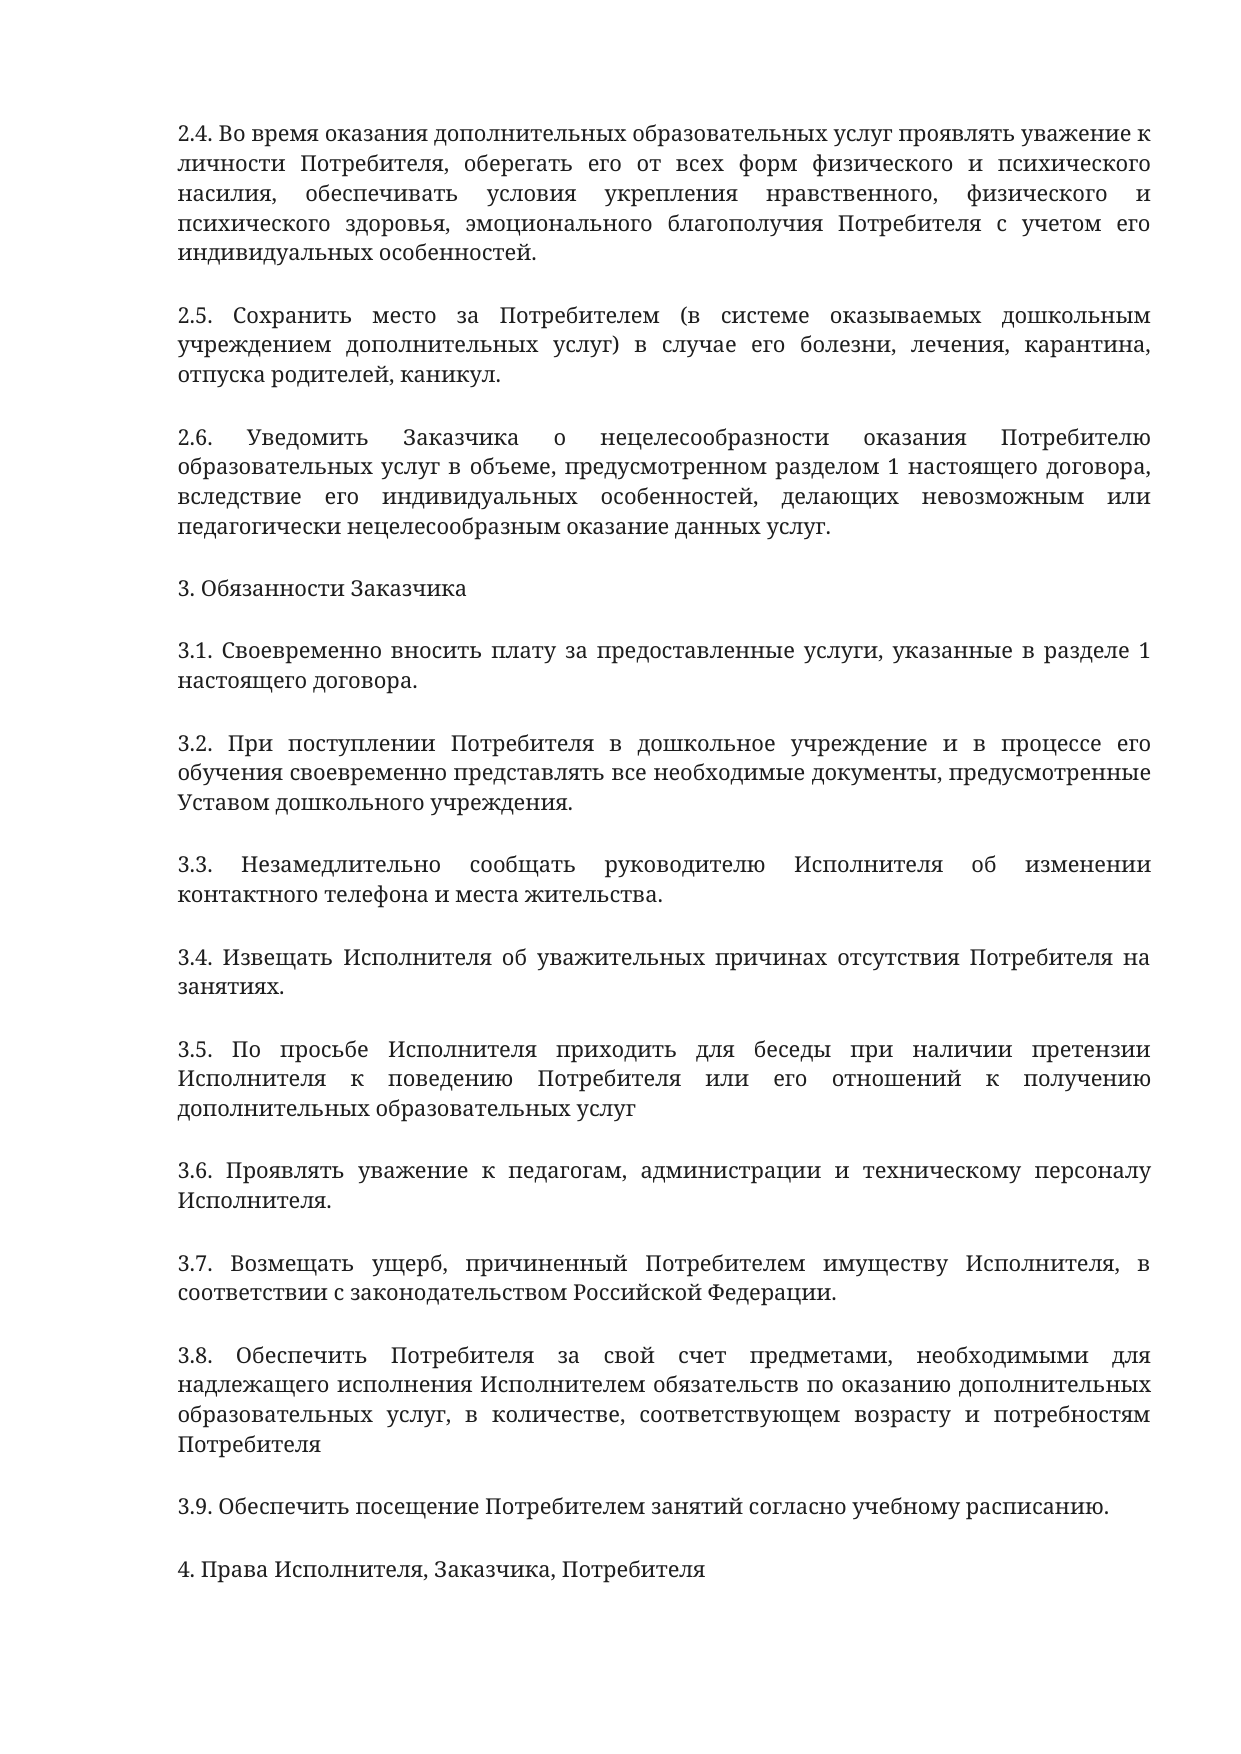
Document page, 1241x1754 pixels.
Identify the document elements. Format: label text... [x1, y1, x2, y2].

text 3.9. Обеспечить посещение Потребителем занятий согласно учебному расписанию. [177, 1491, 1152, 1521]
text 3. Обязанности Заказчика [177, 573, 1152, 603]
text 3.2. При поступлении Потребителя в дошкольное учреждение и в процессе его обучения своевременно представлять все необходимые документы, предусмотренные Уставом дошкольного учреждения. [177, 727, 1152, 817]
text 2.5. Сохранить место за Потребителем (в системе оказываемых дошкольным учреждением дополнительных услуг) в случае его болезни, лечения, карантина, отпуска родителей, каникул. [177, 299, 1152, 389]
text 3.8. Обеспечить Потребителя за свой счет предметами, необходимыми для надлежащего исполнения Исполнителем обязательств по оказанию дополнительных образовательных услуг, в количестве, соответствующем возрасту и потребностям Потребителя [177, 1339, 1152, 1459]
text 4. Права Исполнителя, Заказчика, Потребителя [177, 1553, 1152, 1583]
text 2.6. Уведомить Заказчика о нецелесообразности оказания Потребителю образовательных услуг в объеме, предусмотренном разделом 1 настоящего договора, вследствие его индивидуальных особенностей, делающих невозможным или педагогически нецелесообразным оказание данных услуг. [177, 421, 1152, 541]
text 3.1. Своевременно вносить плату за предоставленные услуги, указанные в разделе 1 настоящего договора. [177, 635, 1152, 695]
text 3.4. Извещать Исполнителя об уважительных причинах отсутствия Потребителя на занятиях. [177, 941, 1152, 1001]
text 3.5. По просьбе Исполнителя приходить для беседы при наличии претензии Исполнителя к поведению Потребителя или его отношений к получению дополнительных образовательных услуг [177, 1033, 1152, 1123]
text 2.4. Во время оказания дополнительных образовательных услуг проявлять уважение к личности Потребителя, оберегать его от всех форм физического и психического насилия, обеспечивать условия укрепления нравственного, физического и психического здоровья, эмоционального благополучия Потребителя с учетом его индивидуальных особенностей. [177, 118, 1152, 267]
text 3.6. Проявлять уважение к педагогам, администрации и техническому персоналу Исполнителя. [177, 1155, 1152, 1215]
text 3.3. Незамедлительно сообщать руководителю Исполнителя об изменении контактного телефона и места жительства. [177, 849, 1152, 909]
text 3.7. Возмещать ущерб, причиненный Потребителем имуществу Исполнителя, в соответствии с законодательством Российской Федерации. [177, 1247, 1152, 1307]
